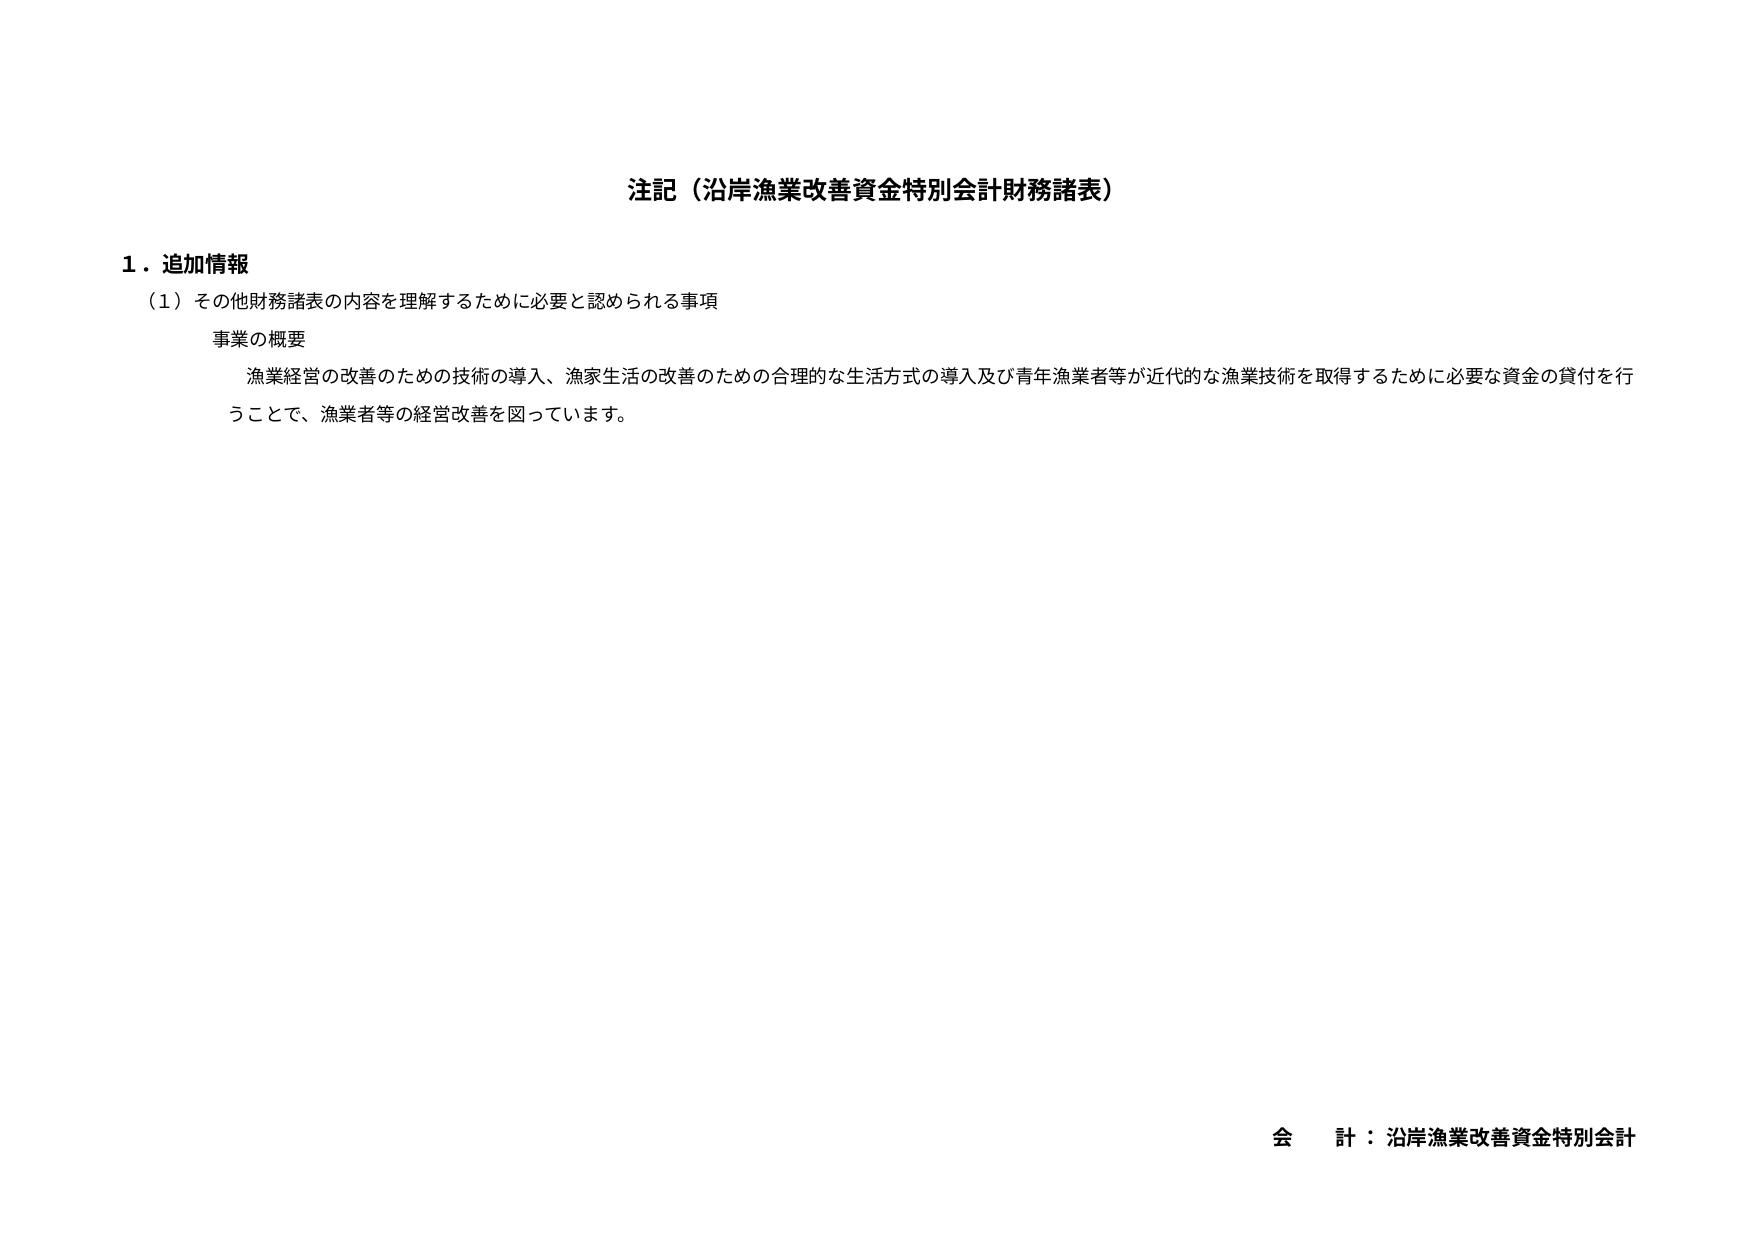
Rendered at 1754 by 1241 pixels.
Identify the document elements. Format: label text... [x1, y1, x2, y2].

text 事業の概要 [118, 319, 1636, 357]
text （１）その他財務諸表の内容を理解するために必要と認められる事項 [118, 282, 1636, 319]
text 漁業経営の改善のための技術の導入、漁家生活の改善のための合理的な生活方式の導入及び青年漁業者等が近代的な漁業技術を取得するために必要な資金の貸付を行うことで、漁業者等の経営改善を図っています。 [227, 357, 1636, 432]
text １．追加情報 [118, 244, 1636, 282]
text 注記（沿岸漁業改善資金特別会計財務諸表） [118, 169, 1636, 207]
